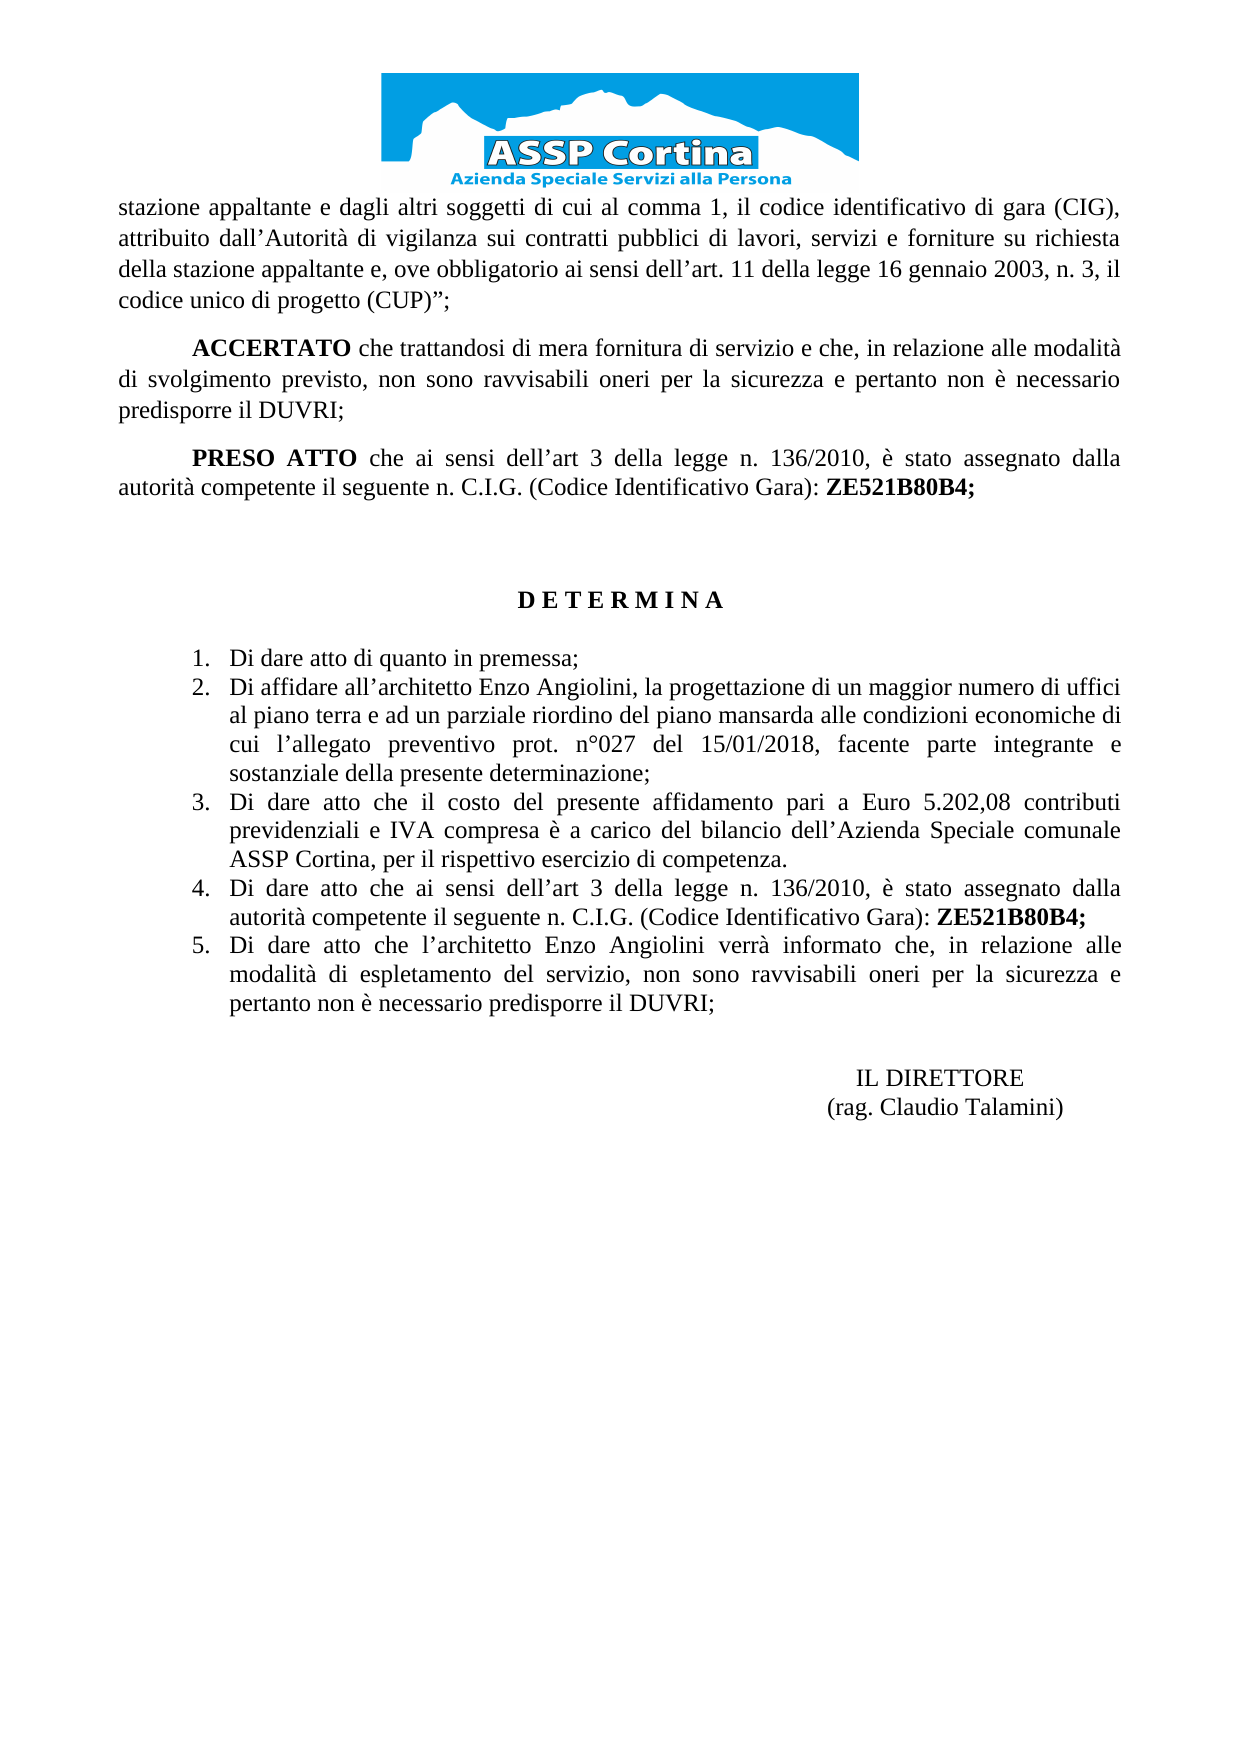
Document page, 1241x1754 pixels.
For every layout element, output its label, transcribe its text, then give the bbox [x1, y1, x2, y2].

list Di dare atto che il costo del presente affidamento pari a Euro 5.202,08 contributi previdenziali e IVA compresa è a carico del bilancio dell’Azienda Speciale comunale ASSP Cortina, per il rispettivo esercizio di competenza. [192, 787, 1122, 873]
list Di dare atto che l’architetto Enzo Angiolini verrà informato che, in relazione alle modalità di espletamento del servizio, non sono ravvisabili oneri per la sicurezza e pertanto non è necessario predisporre il DUVRI; [192, 930, 1122, 1017]
list Di dare atto che ai sensi dell’art 3 della legge n. 136/2010, è stato assegnato dalla autorità competente il seguente n. C.I.G. (Codice Identificativo Gara): ZE521B80B4; [192, 873, 1122, 930]
picture [381, 91, 859, 193]
text PRESO ATTO che ai sensi dell’art 3 della legge n. 136/2010, è stato assegnato dalla autorità competente il seguente n. C.I.G. (Codice Identificativo Gara): ZE521B80B4; [118, 443, 1122, 501]
text ACCERTATO che trattandosi di mera fornitura di servizio e che, in relazione alle modalità di svolgimento previsto, non sono ravvisabili oneri per la sicurezza e pertanto non è necessario predisporre il DUVRI; [118, 333, 1122, 424]
text D E T E R M I N A [118, 585, 1122, 614]
list Di affidare all’architetto Enzo Angiolini, la progettazione di un maggior numero di uffici al piano terra e ad un parziale riordino del piano mansarda alle condizioni economiche di cui l’allegato preventivo prot. n°027 del 15/01/2018, facente parte integrante e sostanziale della presente determinazione; [192, 672, 1122, 787]
text (rag. Claudio Talamini) [118, 1092, 1122, 1121]
text IL DIRETTORE [118, 1063, 1122, 1092]
list Di dare atto di quanto in premessa; [192, 643, 1122, 672]
